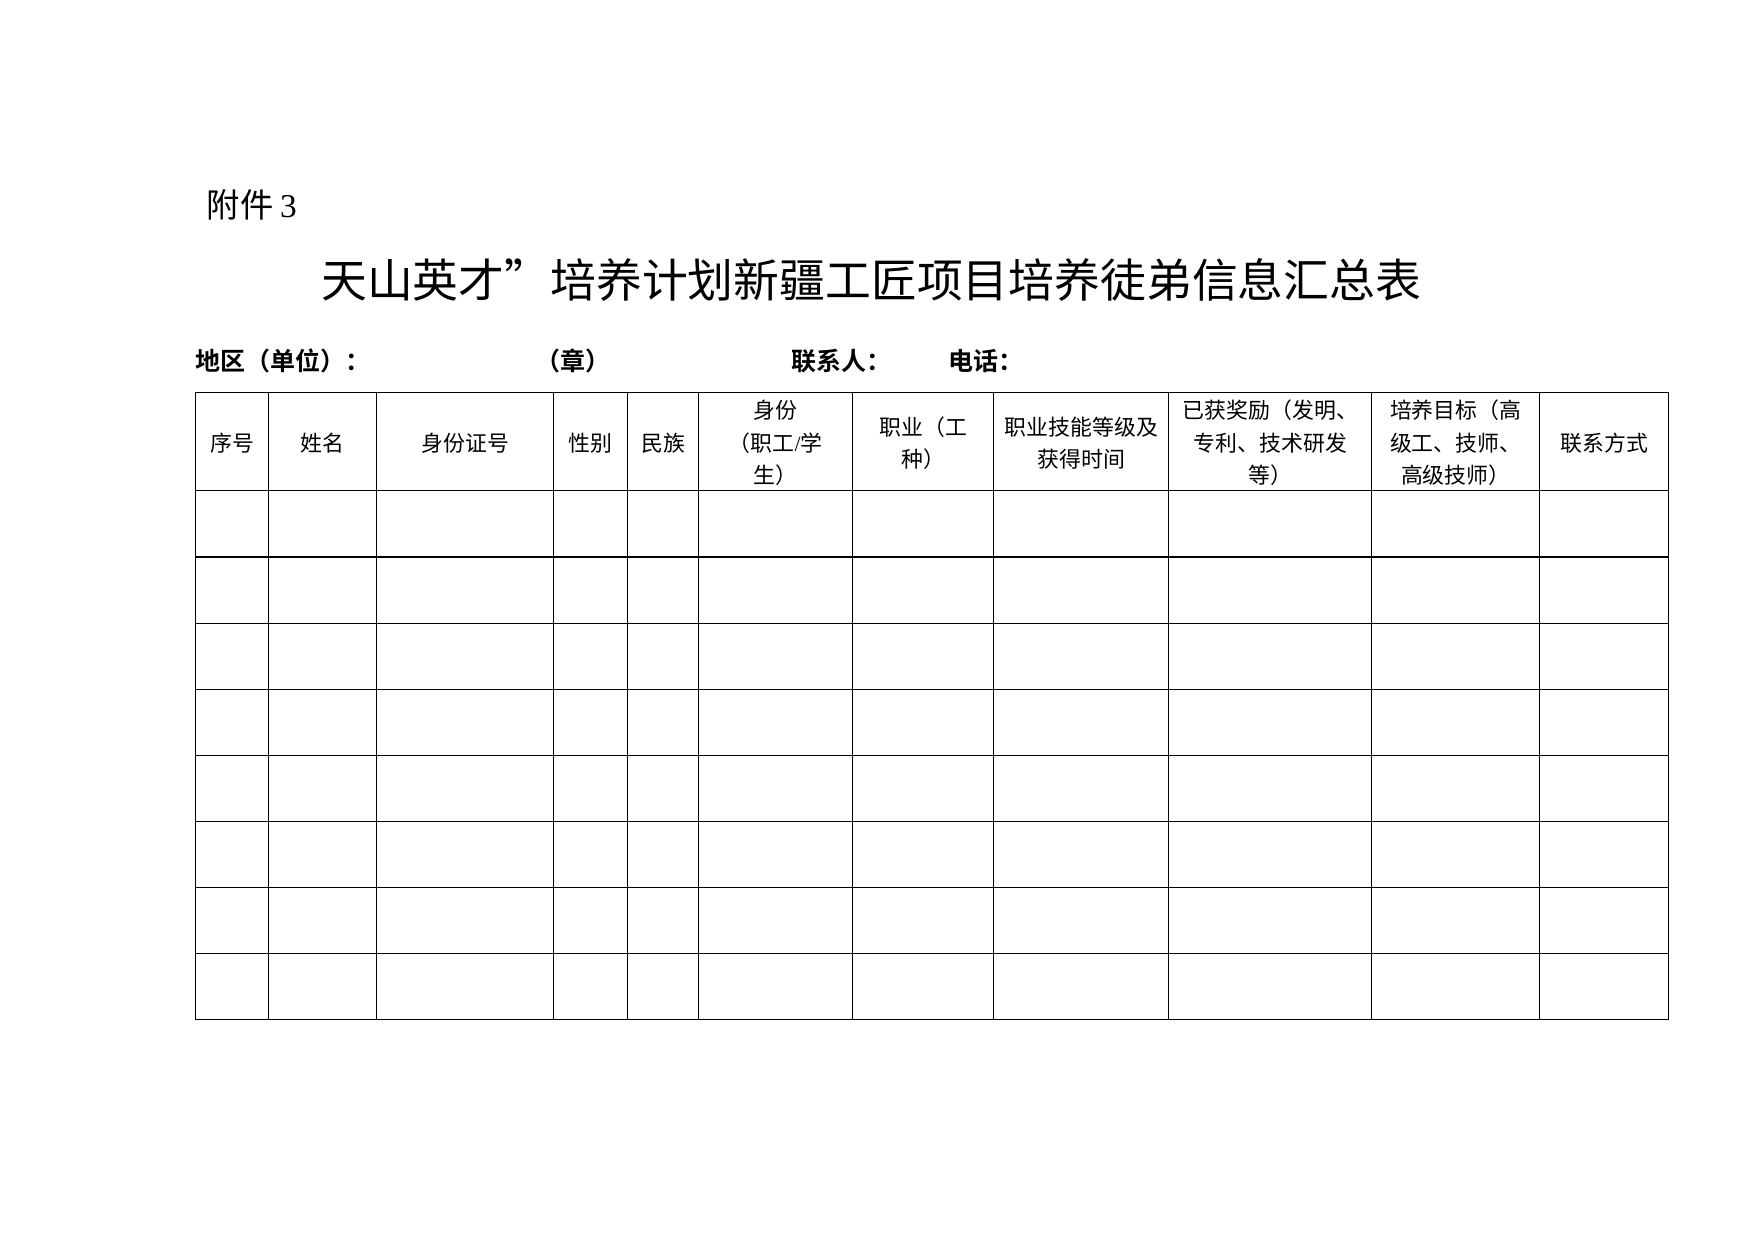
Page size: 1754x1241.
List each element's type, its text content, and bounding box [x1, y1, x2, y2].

table_cell [554, 624, 627, 688]
table_cell [554, 756, 627, 821]
table_cell [377, 690, 553, 754]
table_cell [377, 954, 553, 1019]
text 天山英才”培养计划新疆工匠项目培养徒弟信息汇总表 [207, 229, 1535, 327]
table_cell [628, 822, 698, 887]
table_cell [1169, 491, 1371, 556]
table_cell [554, 822, 627, 887]
table_cell [994, 558, 1168, 622]
table_cell [1372, 756, 1539, 821]
table_cell [269, 822, 376, 887]
table_cell [269, 558, 376, 622]
table_cell [994, 491, 1168, 556]
table_header 职业（工种） [853, 393, 993, 490]
table_cell [994, 888, 1168, 953]
table_cell [377, 888, 553, 953]
table_cell [1540, 822, 1668, 887]
table_header 身份 （职工/学生） [699, 393, 852, 490]
table_cell [196, 491, 268, 556]
table_cell [269, 624, 376, 688]
table_cell [377, 756, 553, 821]
table_cell [994, 756, 1168, 821]
table_cell [1169, 954, 1371, 1019]
table_cell [196, 756, 268, 821]
table_cell [196, 558, 268, 622]
table_cell [1540, 491, 1668, 556]
table_cell [1372, 491, 1539, 556]
table_cell [1540, 558, 1668, 622]
table_cell [699, 822, 852, 887]
table_cell [269, 690, 376, 754]
table_cell [377, 822, 553, 887]
table_cell [377, 624, 553, 688]
table_cell [377, 558, 553, 622]
table_cell [1169, 756, 1371, 821]
table_cell [853, 624, 993, 688]
table_cell [377, 491, 553, 556]
table_header 姓名 [269, 393, 376, 490]
table_cell [554, 558, 627, 622]
table_cell [699, 888, 852, 953]
table_cell [196, 690, 268, 754]
table_cell [699, 756, 852, 821]
table_cell [196, 624, 268, 688]
table_cell [853, 954, 993, 1019]
table_cell [554, 888, 627, 953]
table_cell [699, 690, 852, 754]
table_cell [994, 954, 1168, 1019]
text 附件3 [207, 171, 1535, 229]
table_cell [994, 822, 1168, 887]
table_cell [1169, 888, 1371, 953]
table_cell [994, 690, 1168, 754]
table_cell [196, 888, 268, 953]
table_cell [853, 491, 993, 556]
table_cell [1169, 690, 1371, 754]
table_cell [1169, 822, 1371, 887]
table_cell [1169, 558, 1371, 622]
table_cell [1372, 558, 1539, 622]
table_cell [994, 624, 1168, 688]
table_cell [853, 888, 993, 953]
table_cell [1540, 624, 1668, 688]
table_cell [196, 822, 268, 887]
table_cell [628, 491, 698, 556]
table_header 性别 [554, 393, 627, 490]
table_cell [853, 756, 993, 821]
table_cell [853, 558, 993, 622]
table_cell [269, 954, 376, 1019]
table_header 联系方式 [1540, 393, 1668, 490]
table_cell [554, 954, 627, 1019]
table_cell [1540, 888, 1668, 953]
table_cell [628, 756, 698, 821]
table_cell [554, 690, 627, 754]
table_cell [699, 558, 852, 622]
table_cell [853, 822, 993, 887]
table_cell [699, 491, 852, 556]
table_cell [1169, 624, 1371, 688]
table_header 民族 [628, 393, 698, 490]
table_header 职业技能等级及 获得时间 [994, 393, 1168, 490]
table_cell [628, 954, 698, 1019]
table_header 培养目标（高级工、技师、高级技师） [1372, 393, 1539, 490]
table_cell [269, 888, 376, 953]
table_cell [1540, 954, 1668, 1019]
table_cell [269, 756, 376, 821]
table_header 序号 [196, 393, 268, 490]
table_cell [196, 954, 268, 1019]
table_cell [628, 558, 698, 622]
table_cell [1372, 624, 1539, 688]
table_header 身份证号 [377, 393, 553, 490]
table_cell [269, 491, 376, 556]
table_cell [699, 624, 852, 688]
table_cell [628, 690, 698, 754]
table_cell [1540, 690, 1668, 754]
table_cell [1372, 888, 1539, 953]
table_cell [853, 690, 993, 754]
table_cell [1372, 954, 1539, 1019]
table_cell [628, 888, 698, 953]
table_header 已获奖励（发明、专利、技术研发等） [1169, 393, 1371, 490]
table_cell [699, 954, 852, 1019]
table_cell [1540, 756, 1668, 821]
table_cell [1372, 690, 1539, 754]
text 地区（单位）： （章） 联系人： 电话： [145, 327, 1535, 392]
table_cell [1372, 822, 1539, 887]
table_cell [554, 491, 627, 556]
table_cell [628, 624, 698, 688]
